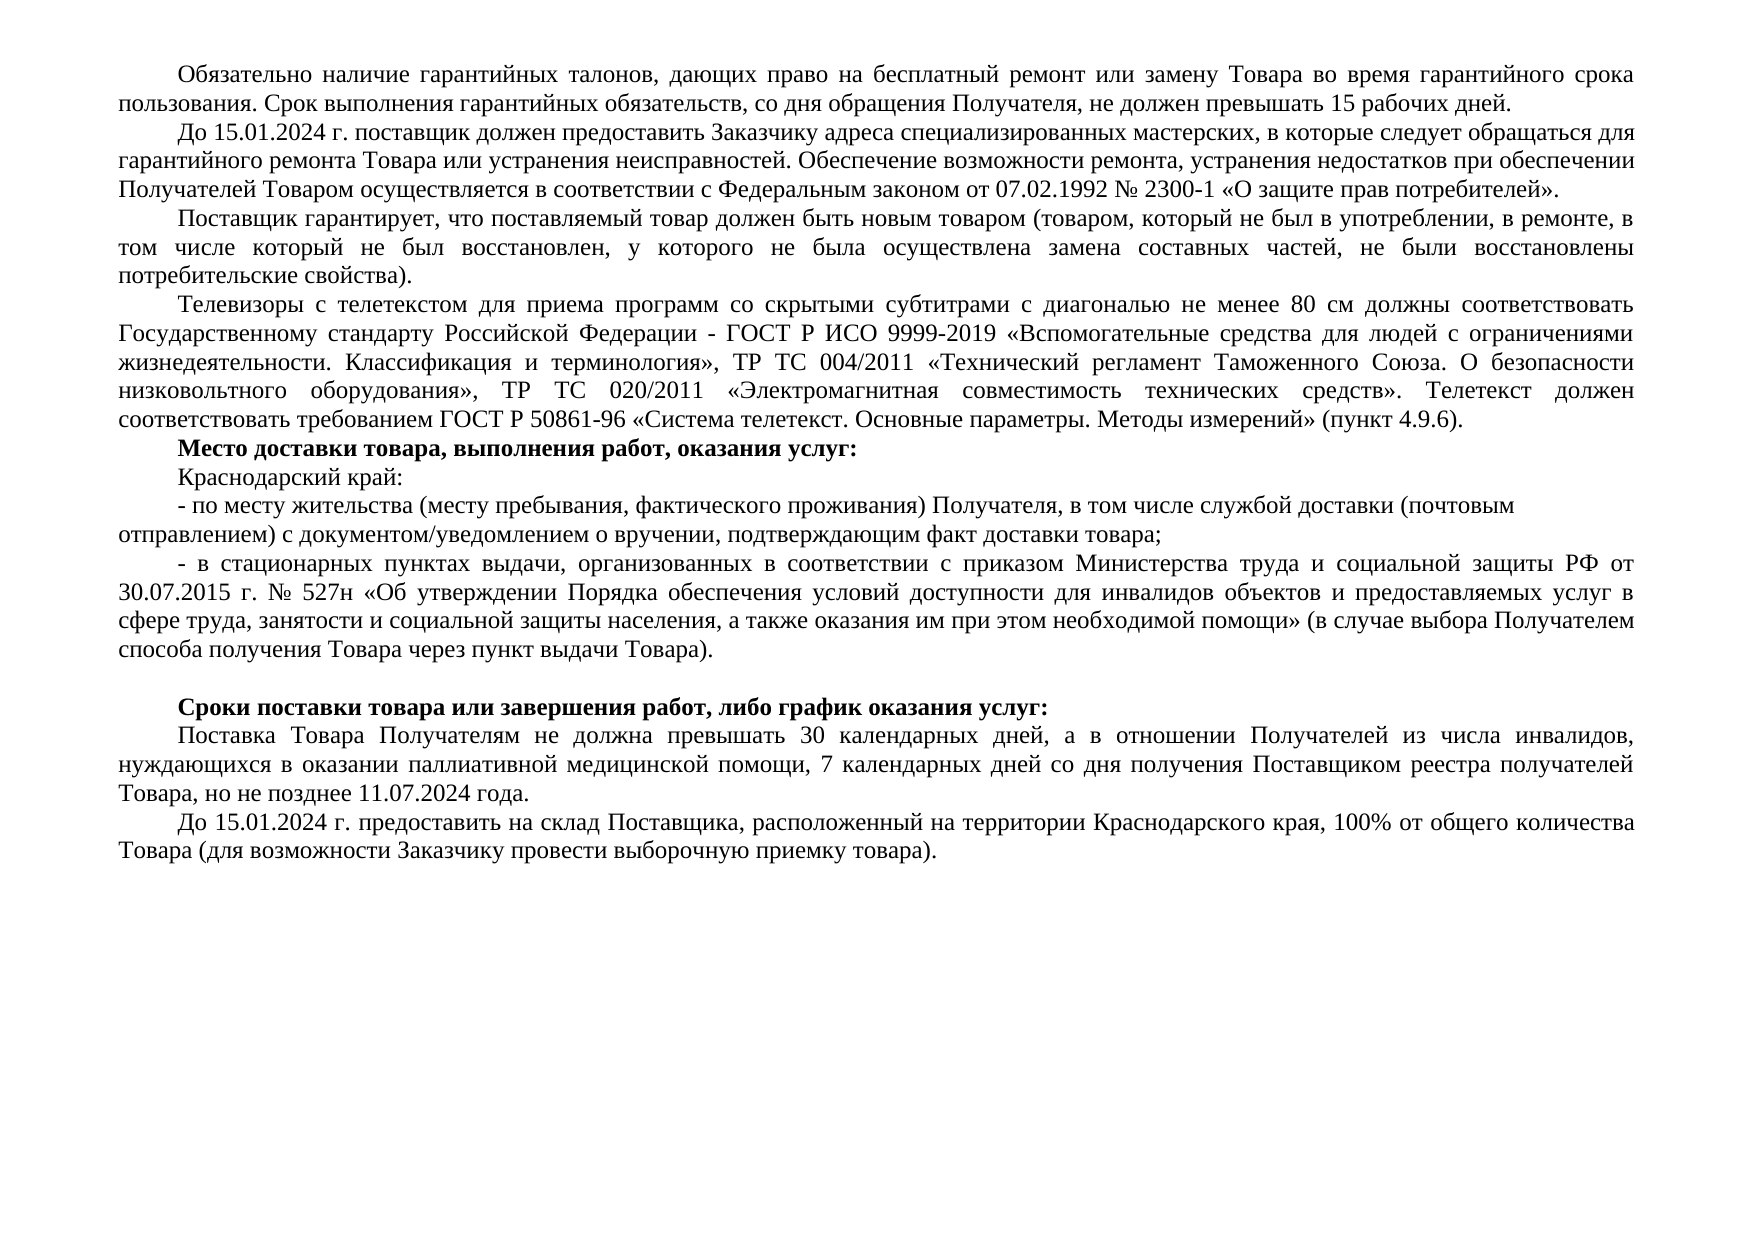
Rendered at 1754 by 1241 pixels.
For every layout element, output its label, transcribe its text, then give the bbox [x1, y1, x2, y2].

text - в стационарных пунктах выдачи, организованных в соответствии с приказом Министерства труда и социальной защиты РФ от 30.07.2015 г. № 527н «Об утверждении Порядка обеспечения условий доступности для инвалидов объектов и предоставляемых услуг в сфере труда, занятости и социальной защиты населения, а также оказания им при этом необходимой помощи» (в случае выбора Получателем способа получения Товара через пункт выдачи Товара). [118, 548, 1636, 663]
text До 15.01.2024 г. поставщик должен предоставить Заказчику адреса специализированных мастерских, в которые следует обращаться для гарантийного ремонта Товара или устранения неисправностей. Обеспечение возможности ремонта, устранения недостатков при обеспечении Получателей Товаром осуществляется в соответствии с Федеральным законом от 07.02.1992 № 2300-1 «О защите прав потребителей». [118, 117, 1636, 203]
text До 15.01.2024 г. предоставить на склад Поставщика, расположенный на территории Краснодарского края, 100% от общего количества Товара (для возможности Заказчику провести выборочную приемку товара). [118, 807, 1636, 864]
text Телевизоры с телетекстом для приема программ со скрытыми субтитрами с диагональю не менее 80 см должны соответствовать Государственному стандарту Российской Федерации - ГОСТ Р ИСО 9999-2019 «Вспомогательные средства для людей с ограничениями жизнедеятельности. Классификация и терминология», ТР ТС 004/2011 «Технический регламент Таможенного Союза. О безопасности низковольтного оборудования», ТР ТС 020/2011 «Электромагнитная совместимость технических средств». Телетекст должен соответствовать требованием ГОСТ Р 50861-96 «Система телетекст. Основные параметры. Методы измерений» (пункт 4.9.6). [118, 289, 1636, 433]
text Обязательно наличие гарантийных талонов, дающих право на бесплатный ремонт или замену Товара во время гарантийного срока пользования. Срок выполнения гарантийных обязательств, со дня обращения Получателя, не должен превышать 15 рабочих дней. [118, 59, 1636, 117]
text Сроки поставки товара или завершения работ, либо график оказания услуг: [118, 692, 1636, 720]
text Краснодарский край: [118, 462, 1636, 490]
text Поставка Товара Получателям не должна превышать 30 календарных дней, а в отношении Получателей из числа инвалидов, нуждающихся в оказании паллиативной медицинской помощи, 7 календарных дней со дня получения Поставщиком реестра получателей Товара, но не позднее 11.07.2024 года. [118, 720, 1636, 807]
text Поставщик гарантирует, что поставляемый товар должен быть новым товаром (товаром, который не был в употреблении, в ремонте, в том числе который не был восстановлен, у которого не была осуществлена замена составных частей, не были восстановлены потребительские свойства). [118, 203, 1636, 289]
text - по месту жительства (месту пребывания, фактического проживания) Получателя, в том числе службой доставки (почтовым отправлением) с документом/уведомлением о вручении, подтверждающим факт доставки товара; [118, 490, 1636, 548]
text Место доставки товара, выполнения работ, оказания услуг: [118, 433, 1636, 462]
